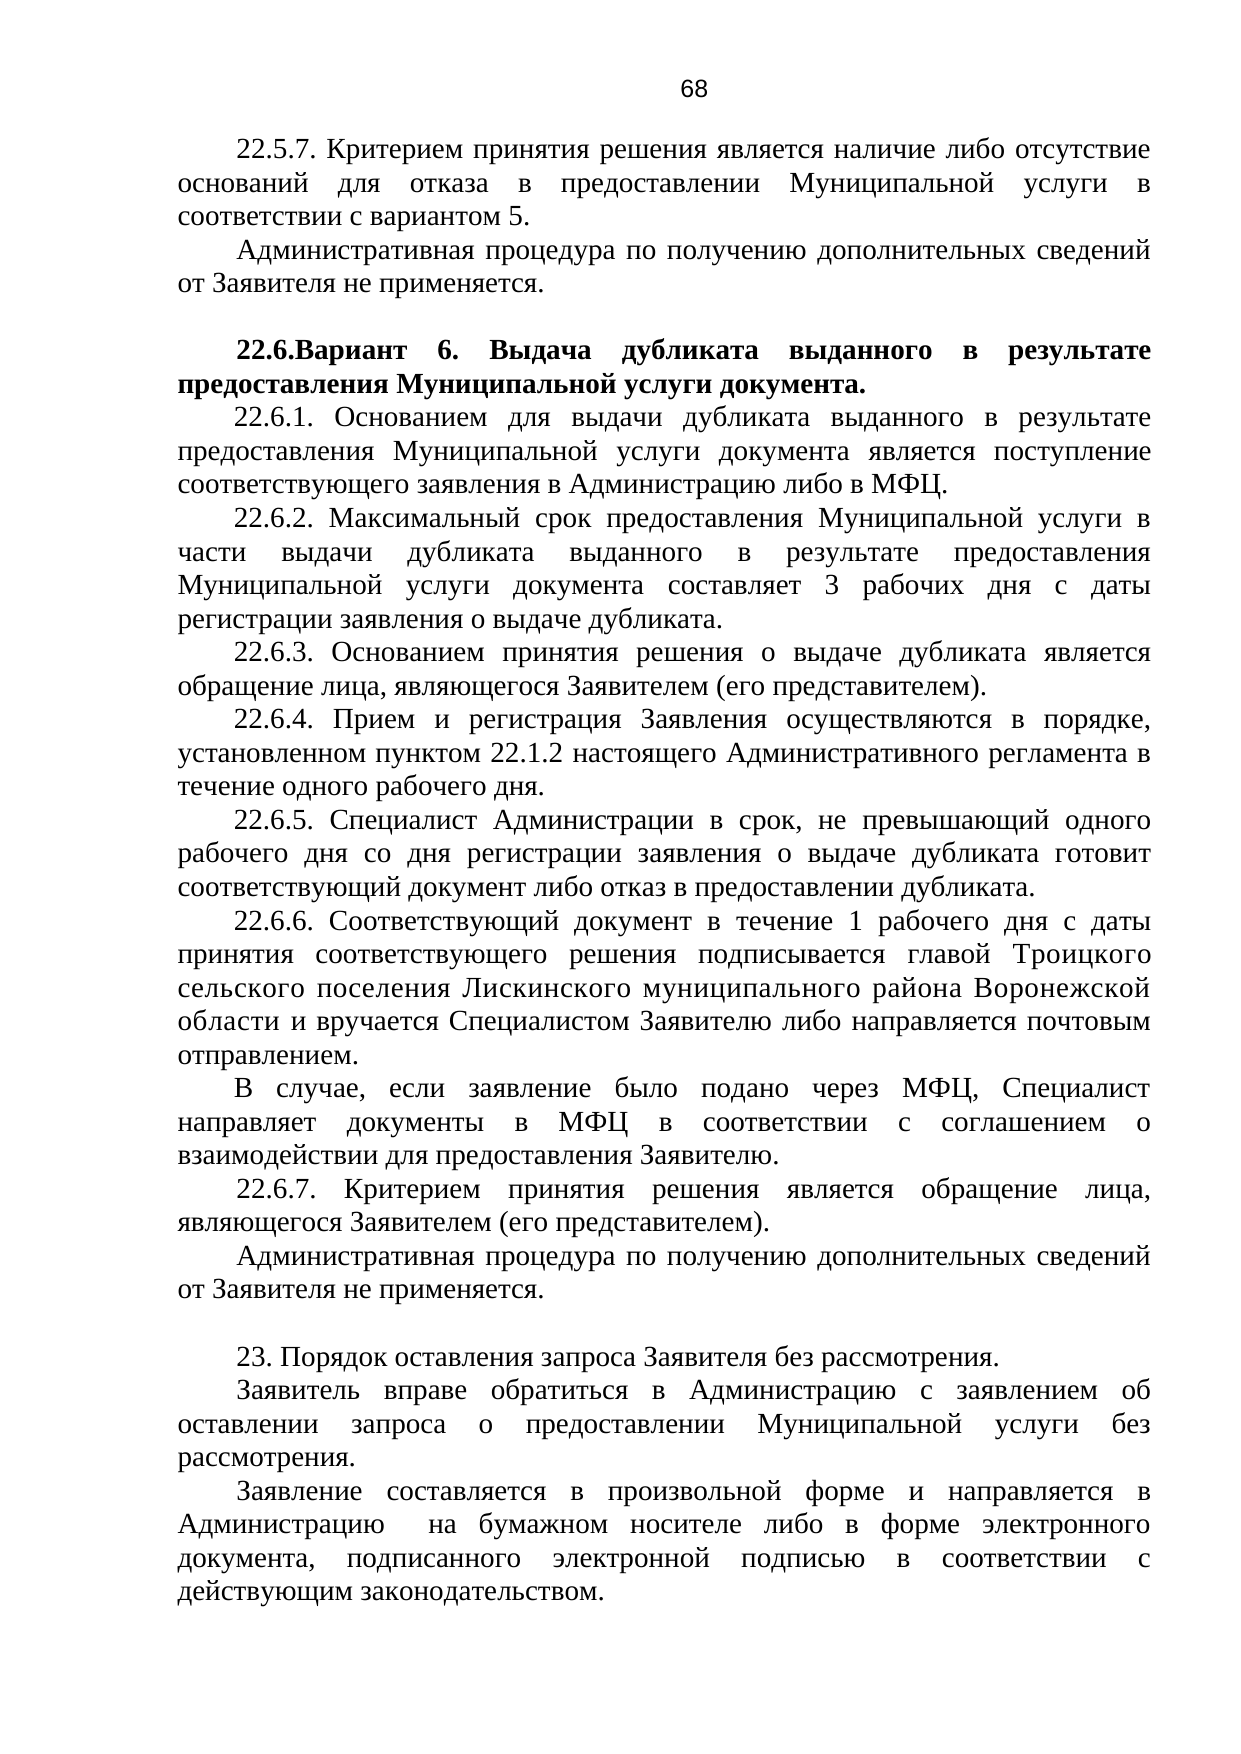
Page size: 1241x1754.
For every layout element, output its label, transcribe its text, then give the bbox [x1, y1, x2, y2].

text 22.6.6. Соответствующий документ в течение 1 рабочего дня с даты принятия соответствующего решения подписывается главой Троицкого сельского поселения Лискинского муниципального района Воронежской области и вручается Специалистом Заявителю либо направляется почтовым отправлением. [177, 903, 1152, 1070]
list 22.6.Вариант 6. Выдача дубликата выданного в результате предоставления Муниципальной услуги документа. [177, 332, 1152, 399]
text Заявление составляется в произвольной форме и направляется в Администрацию на бумажном носителе либо в форме электронного документа, подписанного электронной подписью в соответствии с действующим законодательством. [177, 1473, 1152, 1607]
text 22.6.4. Прием и регистрация Заявления осуществляются в порядке, установленном пунктом 22.1.2 настоящего Административного регламента в течение одного рабочего дня. [177, 701, 1152, 802]
text 22.6.5. Специалист Администрации в срок, не превышающий одного рабочего дня со дня регистрации заявления о выдаче дубликата готовит соответствующий документ либо отказ в предоставлении дубликата. [177, 802, 1152, 903]
text 23. Порядок оставления запроса Заявителя без рассмотрения. [177, 1339, 1152, 1372]
text Административная процедура по получению дополнительных сведений от Заявителя не применяется. [177, 1238, 1152, 1305]
text 22.6.1. Основанием для выдачи дубликата выданного в результате предоставления Муниципальной услуги документа является поступление соответствующего заявления в Администрацию либо в МФЦ. [177, 399, 1152, 500]
text 22.6.3. Основанием принятия решения о выдаче дубликата является обращение лица, являющегося Заявителем (его представителем). [177, 634, 1152, 701]
text 22.6.2. Максимальный срок предоставления Муниципальной услуги в части выдачи дубликата выданного в результате предоставления Муниципальной услуги документа составляет 3 рабочих дня с даты регистрации заявления о выдаче дубликата. [177, 500, 1152, 634]
text Административная процедура по получению дополнительных сведений от Заявителя не применяется. [177, 232, 1152, 299]
text 22.6.7. Критерием принятия решения является обращение лица, являющегося Заявителем (его представителем). [177, 1171, 1152, 1238]
text Заявитель вправе обратиться в Администрацию с заявлением об оставлении запроса о предоставлении Муниципальной услуги без рассмотрения. [177, 1372, 1152, 1473]
text 22.5.7. Критерием принятия решения является наличие либо отсутствие оснований для отказа в предоставлении Муниципальной услуги в соответствии с вариантом 5. [177, 131, 1152, 232]
text В случае, если заявление было подано через МФЦ, Специалист направляет документы в МФЦ в соответствии с соглашением о взаимодействии для предоставления Заявителю. [177, 1070, 1152, 1171]
